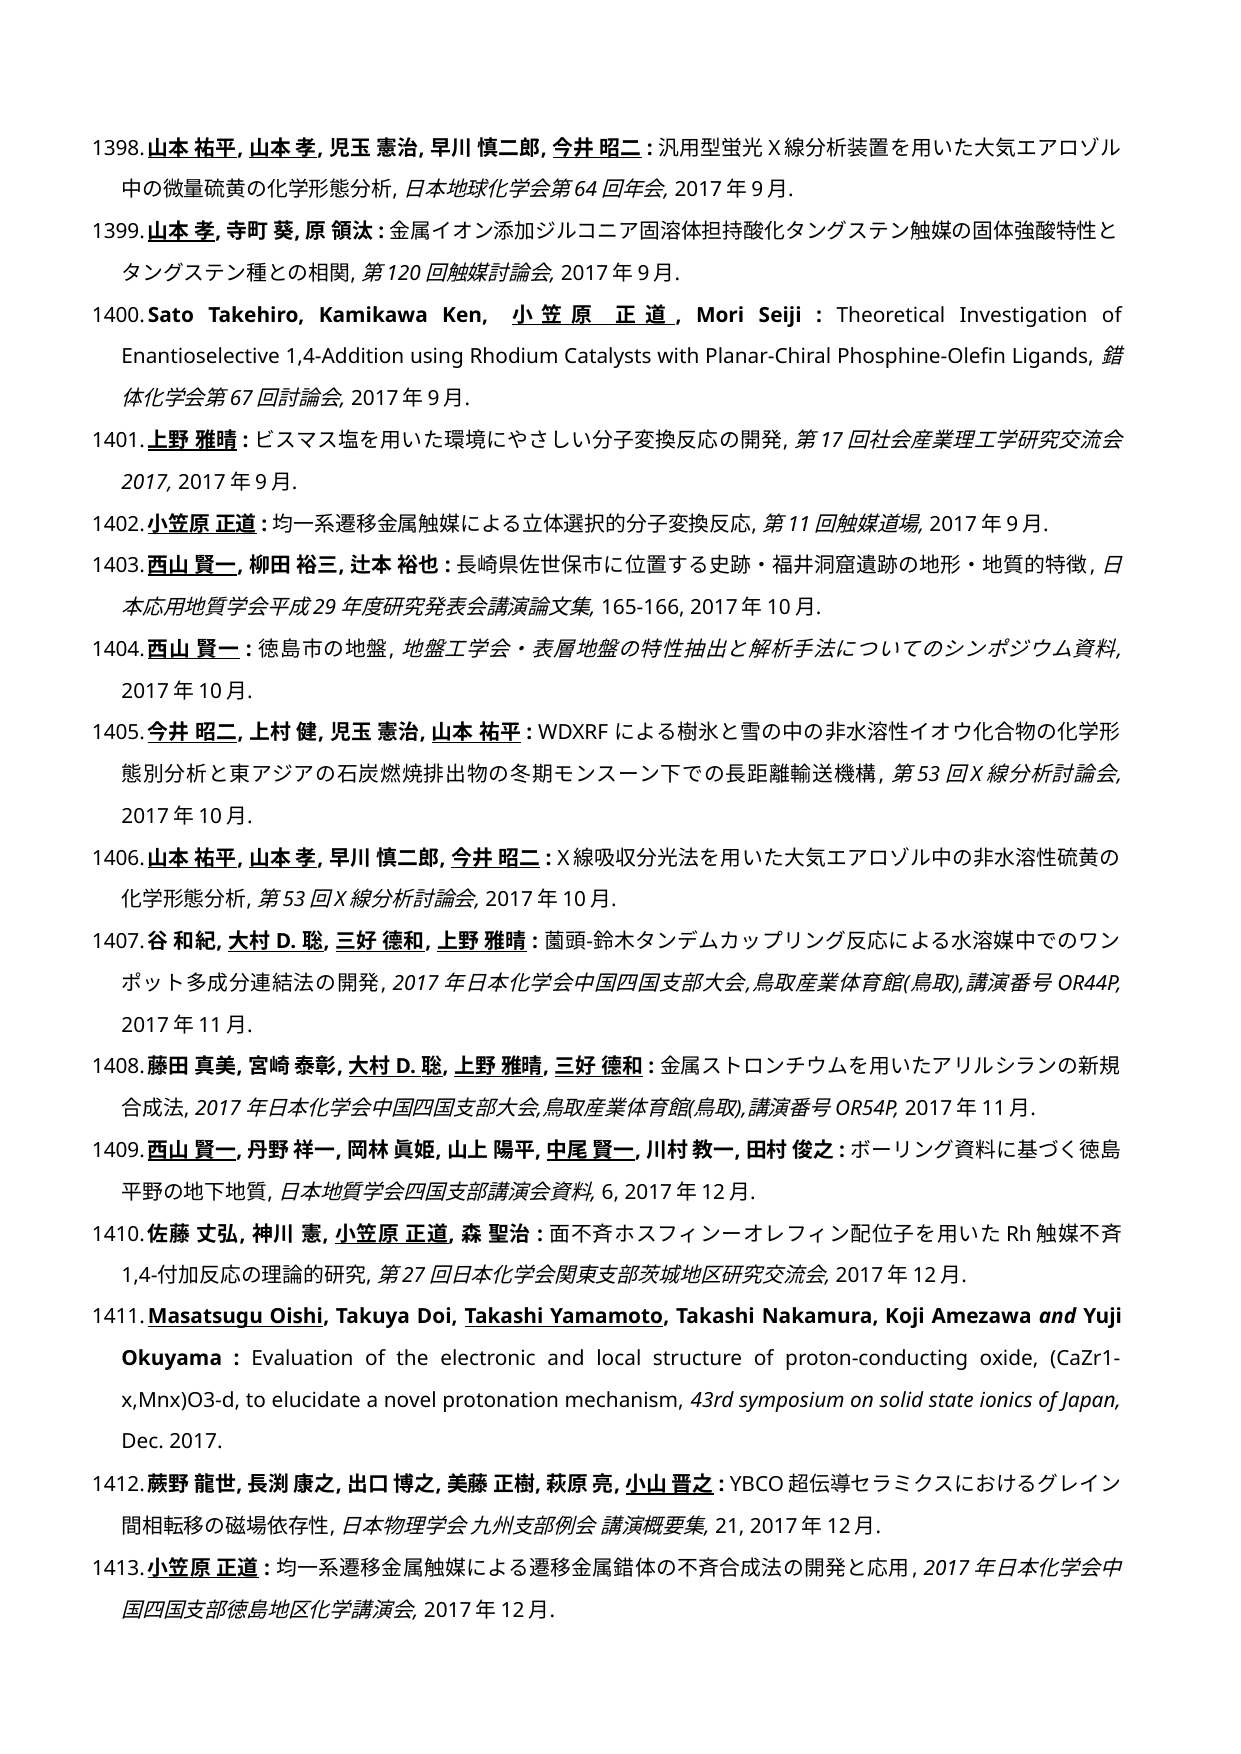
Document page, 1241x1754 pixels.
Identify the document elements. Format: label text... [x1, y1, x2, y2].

list 上野 雅晴 : ビスマス塩を用いた環境にやさしい分子変換反応の開発, 第17回社会産業理工学研究交流会2017, 2017年9月. [92, 417, 1122, 501]
list 西山 賢一, 柳田 裕三, 辻本 裕也 : 長崎県佐世保市に位置する史跡・福井洞窟遺跡の地形・地質的特徴, 日本応用地質学会平成29年度研究発表会講演論文集, 165-166, 2017年10月. [92, 543, 1122, 626]
list 西山 賢一, 丹野 祥一, 岡林 眞姫, 山上 陽平, 中尾 賢一, 川村 教一, 田村 俊之 : ボーリング資料に基づく徳島平野の地下地質, 日本地質学会四国支部講演会資料, 6, 2017年12月. [92, 1128, 1122, 1211]
list Sato Takehiro, Kamikawa Ken, 小笠原 正道, Mori Seiji : Theoretical Investigation of Enantioselective 1,4-Addition using Rhodium Catalysts with Planar-Chiral Phosphine-Olefin Ligands, 錯体化学会第67回討論会, 2017年9月. [92, 292, 1122, 417]
list Masatsugu Oishi, Takuya Doi, Takashi Yamamoto, Takashi Nakamura, Koji Amezawa and Yuji Okuyama : Evaluation of the electronic and local structure of proton-conducting oxide, (CaZr1-x,Mnx)O3-d, to elucidate a novel protonation mechanism, 43rd symposium on solid state ionics of Japan, Dec. 2017. [92, 1295, 1122, 1462]
list 藤田 真美, 宮崎 泰彰, 大村 D. 聡, 上野 雅晴, 三好 德和 : 金属ストロンチウムを用いたアリルシランの新規合成法, 2017年日本化学会中国四国支部大会,鳥取産業体育館(鳥取),講演番号 OR54P, 2017年11月. [92, 1044, 1122, 1128]
list 今井 昭二, 上村 健, 児玉 憲治, 山本 祐平 : WDXRF による樹氷と雪の中の非水溶性イオウ化合物の化学形態別分析と東アジアの石炭燃焼排出物の冬期モンスーン下での長距離輸送機構, 第53回X線分析討論会, 2017年10月. [92, 710, 1122, 835]
list 佐藤 丈弘, 神川 憲, 小笠原 正道, 森 聖治 : 面不斉ホスフィンーオレフィン配位子を用いたRh触媒不斉1,4-付加反応の理論的研究, 第27回日本化学会関東支部茨城地区研究交流会, 2017年12月. [92, 1211, 1122, 1295]
list 小笠原 正道 : 均一系遷移金属触媒による遷移金属錯体の不斉合成法の開発と応用, 2017年日本化学会中国四国支部徳島地区化学講演会, 2017年12月. [92, 1545, 1122, 1629]
list 小笠原 正道 : 均一系遷移金属触媒による立体選択的分子変換反応, 第11回触媒道場, 2017年9月. [92, 501, 1122, 543]
list 谷 和紀, 大村 D. 聡, 三好 德和, 上野 雅晴 : 薗頭-鈴木タンデムカップリング反応による水溶媒中でのワンポット多成分連結法の開発, 2017年日本化学会中国四国支部大会,鳥取産業体育館(鳥取),講演番号 OR44P, 2017年11月. [92, 919, 1122, 1044]
list 西山 賢一 : 徳島市の地盤, 地盤工学会・表層地盤の特性抽出と解析手法についてのシンポジウム資料, 2017年10月. [92, 626, 1122, 710]
list 山本 孝, 寺町 葵, 原 領汰 : 金属イオン添加ジルコニア固溶体担持酸化タングステン触媒の固体強酸特性とタングステン種との相関, 第120回触媒討論会, 2017年9月. [92, 209, 1122, 292]
list 山本 祐平, 山本 孝, 早川 慎二郎, 今井 昭二 : X線吸収分光法を用いた大気エアロゾル中の非水溶性硫黄の化学形態分析, 第53回X線分析討論会, 2017年10月. [92, 835, 1122, 919]
list 蕨野 龍世, 長渕 康之, 出口 博之, 美藤 正樹, 萩原 亮, 小山 晋之 : YBCO超伝導セラミクスにおけるグレイン間相転移の磁場依存性, 日本物理学会 九州支部例会 講演概要集, 21, 2017年12月. [92, 1462, 1122, 1545]
list 山本 祐平, 山本 孝, 児玉 憲治, 早川 慎二郎, 今井 昭二 : 汎用型蛍光X線分析装置を用いた大気エアロゾル中の微量硫黄の化学形態分析, 日本地球化学会第64回年会, 2017年9月. [92, 125, 1122, 209]
